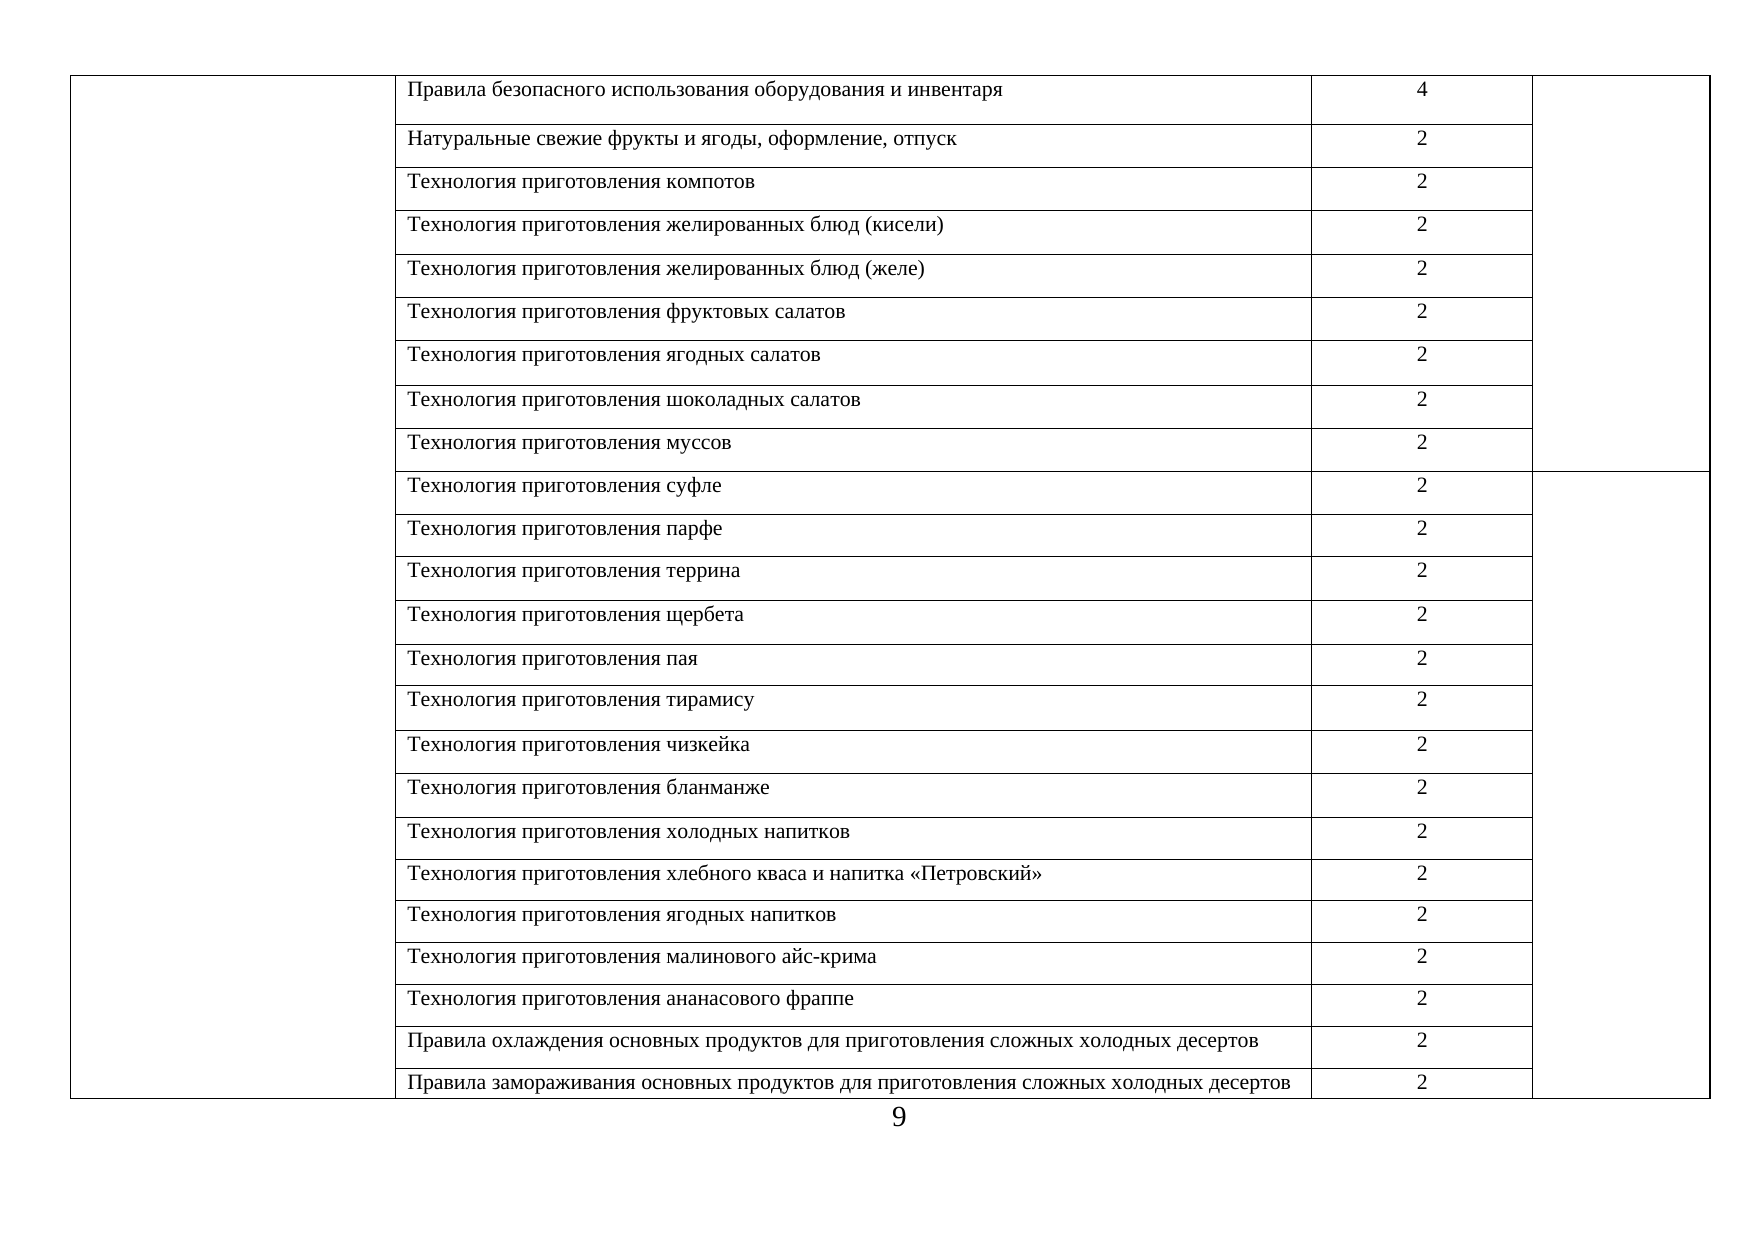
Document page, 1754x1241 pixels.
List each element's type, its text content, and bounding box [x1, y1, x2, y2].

table_cell 2 [1312, 255, 1532, 297]
table_cell 2 [1312, 943, 1532, 984]
table_cell 2 [1312, 168, 1532, 210]
table_cell 2 [1312, 515, 1532, 556]
table_cell Технология приготовления желированных блюд (кисели) [396, 211, 1311, 254]
table_cell Технология приготовления террина [396, 557, 1311, 599]
table_cell Технология приготовления пая [396, 645, 1311, 685]
table_cell Технология приготовления ягодных салатов [396, 341, 1311, 385]
table_cell Технология приготовления муссов [396, 429, 1311, 471]
table_cell 2 [1312, 774, 1532, 817]
table_cell 2 [1312, 429, 1532, 471]
table_cell 2 [1312, 1027, 1532, 1068]
table_cell 4 [1312, 76, 1532, 124]
table_cell Технология приготовления ягодных напитков [396, 901, 1311, 942]
table_cell Технология приготовления компотов [396, 168, 1311, 210]
table_cell Технология приготовления щербета [396, 601, 1311, 643]
table_cell Технология приготовления тирамису [396, 686, 1311, 730]
table_cell Правила безопасного использования оборудования и инвентаря [396, 76, 1311, 124]
table_cell 2 [1312, 211, 1532, 254]
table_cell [396, 1069, 1311, 1098]
table_cell 2 [1312, 557, 1532, 599]
table_cell 2 [1312, 472, 1532, 513]
table_cell [1533, 472, 1709, 1098]
table_cell Технология приготовления фруктовых салатов [396, 298, 1311, 340]
table_cell 2 [1312, 818, 1532, 858]
table_cell 2 [1312, 1069, 1532, 1098]
table_cell 2 [1312, 298, 1532, 340]
table_cell 2 [1312, 645, 1532, 685]
table_cell 2 [1312, 860, 1532, 900]
table_cell Технология приготовления парфе [396, 515, 1311, 556]
table_cell 2 [1312, 686, 1532, 730]
table_cell Технология приготовления малинового айс-крима [396, 943, 1311, 984]
table_cell Технология приготовления бланманже [396, 774, 1311, 817]
table_cell 2 [1312, 901, 1532, 942]
table_cell 2 [1312, 386, 1532, 428]
table_cell Технология приготовления суфле [396, 472, 1311, 513]
table_cell Технология приготовления хлебного кваса и напитка «Петровский» [396, 860, 1311, 900]
table_cell Технология приготовления ананасового фраппе [396, 985, 1311, 1026]
table_cell 2 [1312, 125, 1532, 167]
table_cell Технология приготовления чизкейка [396, 731, 1311, 773]
table_cell Технология приготовления желированных блюд (желе) [396, 255, 1311, 297]
table_cell Правила охлаждения основных продуктов для приготовления сложных холодных десертов [396, 1027, 1311, 1068]
table_cell 2 [1312, 601, 1532, 643]
table_cell Технология приготовления холодных напитков [396, 818, 1311, 858]
table_cell 2 [1312, 341, 1532, 385]
table_cell Натуральные свежие фрукты и ягоды, оформление, отпуск [396, 125, 1311, 167]
table_cell Технология приготовления шоколадных салатов [396, 386, 1311, 428]
table_cell 2 [1312, 731, 1532, 773]
table_cell 2 [1312, 985, 1532, 1026]
